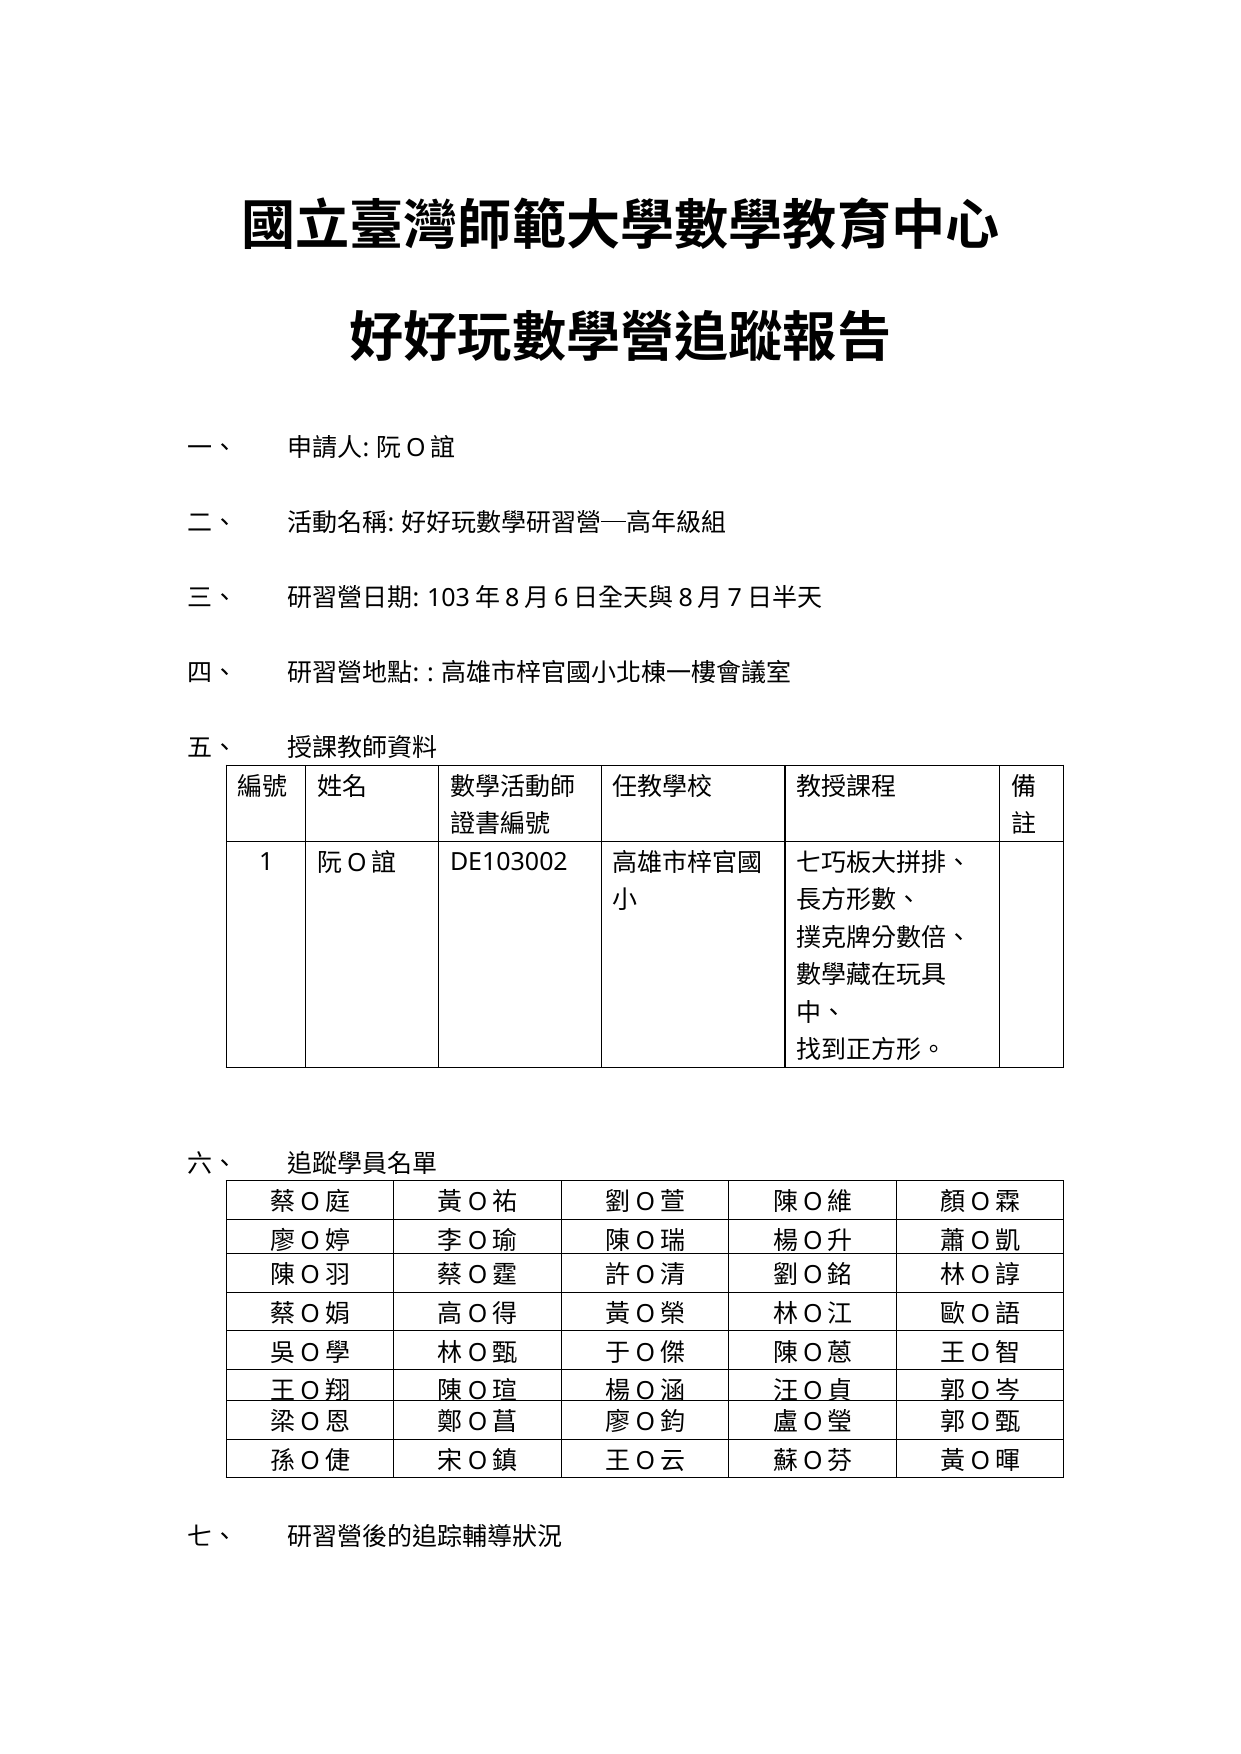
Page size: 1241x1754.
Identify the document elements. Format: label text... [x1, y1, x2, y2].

table_cell 劉O銘 [729, 1254, 896, 1292]
table_cell DE103002 [439, 842, 601, 1067]
table_cell 陳O羽 [227, 1254, 393, 1292]
table_cell [1000, 842, 1063, 1067]
table_header 教授課程 [786, 766, 999, 841]
table_cell 吳O學 [227, 1331, 393, 1369]
table_cell 林O甄 [394, 1331, 561, 1369]
table_cell 高雄市梓官國小 [602, 842, 784, 1067]
list 活動名稱: 好好玩數學研習營─高年級組 [187, 502, 1053, 539]
table_cell 孫O倢 [227, 1440, 393, 1477]
table_cell 蕭O凱 [897, 1220, 1063, 1253]
table_cell 楊O升 [729, 1220, 896, 1253]
table_cell 陳O瑄 [394, 1370, 561, 1400]
table_cell 宋O鎮 [394, 1440, 561, 1477]
table_cell 盧O瑩 [729, 1401, 896, 1438]
table_cell 林O諄 [897, 1254, 1063, 1292]
table_header 姓名 [306, 766, 438, 841]
table_header 陳O維 [729, 1181, 896, 1219]
table_cell 王O智 [897, 1331, 1063, 1369]
text 國立臺灣師範大學數學教育中心 [187, 164, 1053, 277]
list 研習營後的追踪輔導狀況 [187, 1516, 1053, 1553]
table_cell 楊O涵 [562, 1370, 728, 1400]
table_cell 黃O榮 [562, 1293, 728, 1330]
table_cell 王O云 [562, 1440, 728, 1477]
table_header 任教學校 [602, 766, 784, 841]
list 研習營日期: 103年8月6日全天與8月7日半天 [187, 577, 1053, 614]
table_cell 陳O蒽 [729, 1331, 896, 1369]
table_cell 蔡O娟 [227, 1293, 393, 1330]
table_cell 黃O暉 [897, 1440, 1063, 1477]
table_header 蔡O庭 [227, 1181, 393, 1219]
table_cell 郭O甄 [897, 1401, 1063, 1438]
table_cell 蘇O芬 [729, 1440, 896, 1477]
text 好好玩數學營追蹤報告 [187, 277, 1053, 389]
table_header 數學活動師證書編號 [439, 766, 601, 841]
table_cell 王O翔 [227, 1370, 393, 1400]
table_cell 七巧板大拼排、 長方形數、 撲克牌分數倍、 數學藏在玩具中、 找到正方形。 [786, 842, 999, 1067]
table_header 顏O霖 [897, 1181, 1063, 1219]
table_cell 1 [227, 842, 305, 1067]
table_cell 梁O恩 [227, 1401, 393, 1438]
table_cell 郭O岑 [897, 1370, 1063, 1400]
table_cell 許O清 [562, 1254, 728, 1292]
table_cell 廖O婷 [227, 1220, 393, 1253]
table_cell 鄭O菖 [394, 1401, 561, 1438]
table_header 黃O祐 [394, 1181, 561, 1219]
table_cell 歐O語 [897, 1293, 1063, 1330]
list 追蹤學員名單 [187, 1143, 1053, 1180]
table_cell 蔡O霆 [394, 1254, 561, 1292]
list 申請人: 阮O誼 [187, 427, 1053, 464]
table_cell 汪O貞 [729, 1370, 896, 1400]
table_cell 廖O鈞 [562, 1401, 728, 1438]
table_cell 于O傑 [562, 1331, 728, 1369]
table_header 備註 [1000, 766, 1063, 841]
table_cell 阮O誼 [306, 842, 438, 1067]
table_header 劉O萱 [562, 1181, 728, 1219]
table_cell 陳O瑞 [562, 1220, 728, 1253]
table_cell 李O瑜 [394, 1220, 561, 1253]
list 授課教師資料 [187, 727, 1053, 764]
list 研習營地點: : 高雄市梓官國小北棟一樓會議室 [187, 652, 1053, 689]
table_cell 林O江 [729, 1293, 896, 1330]
table_header 編號 [227, 766, 305, 841]
table_cell 高O得 [394, 1293, 561, 1330]
